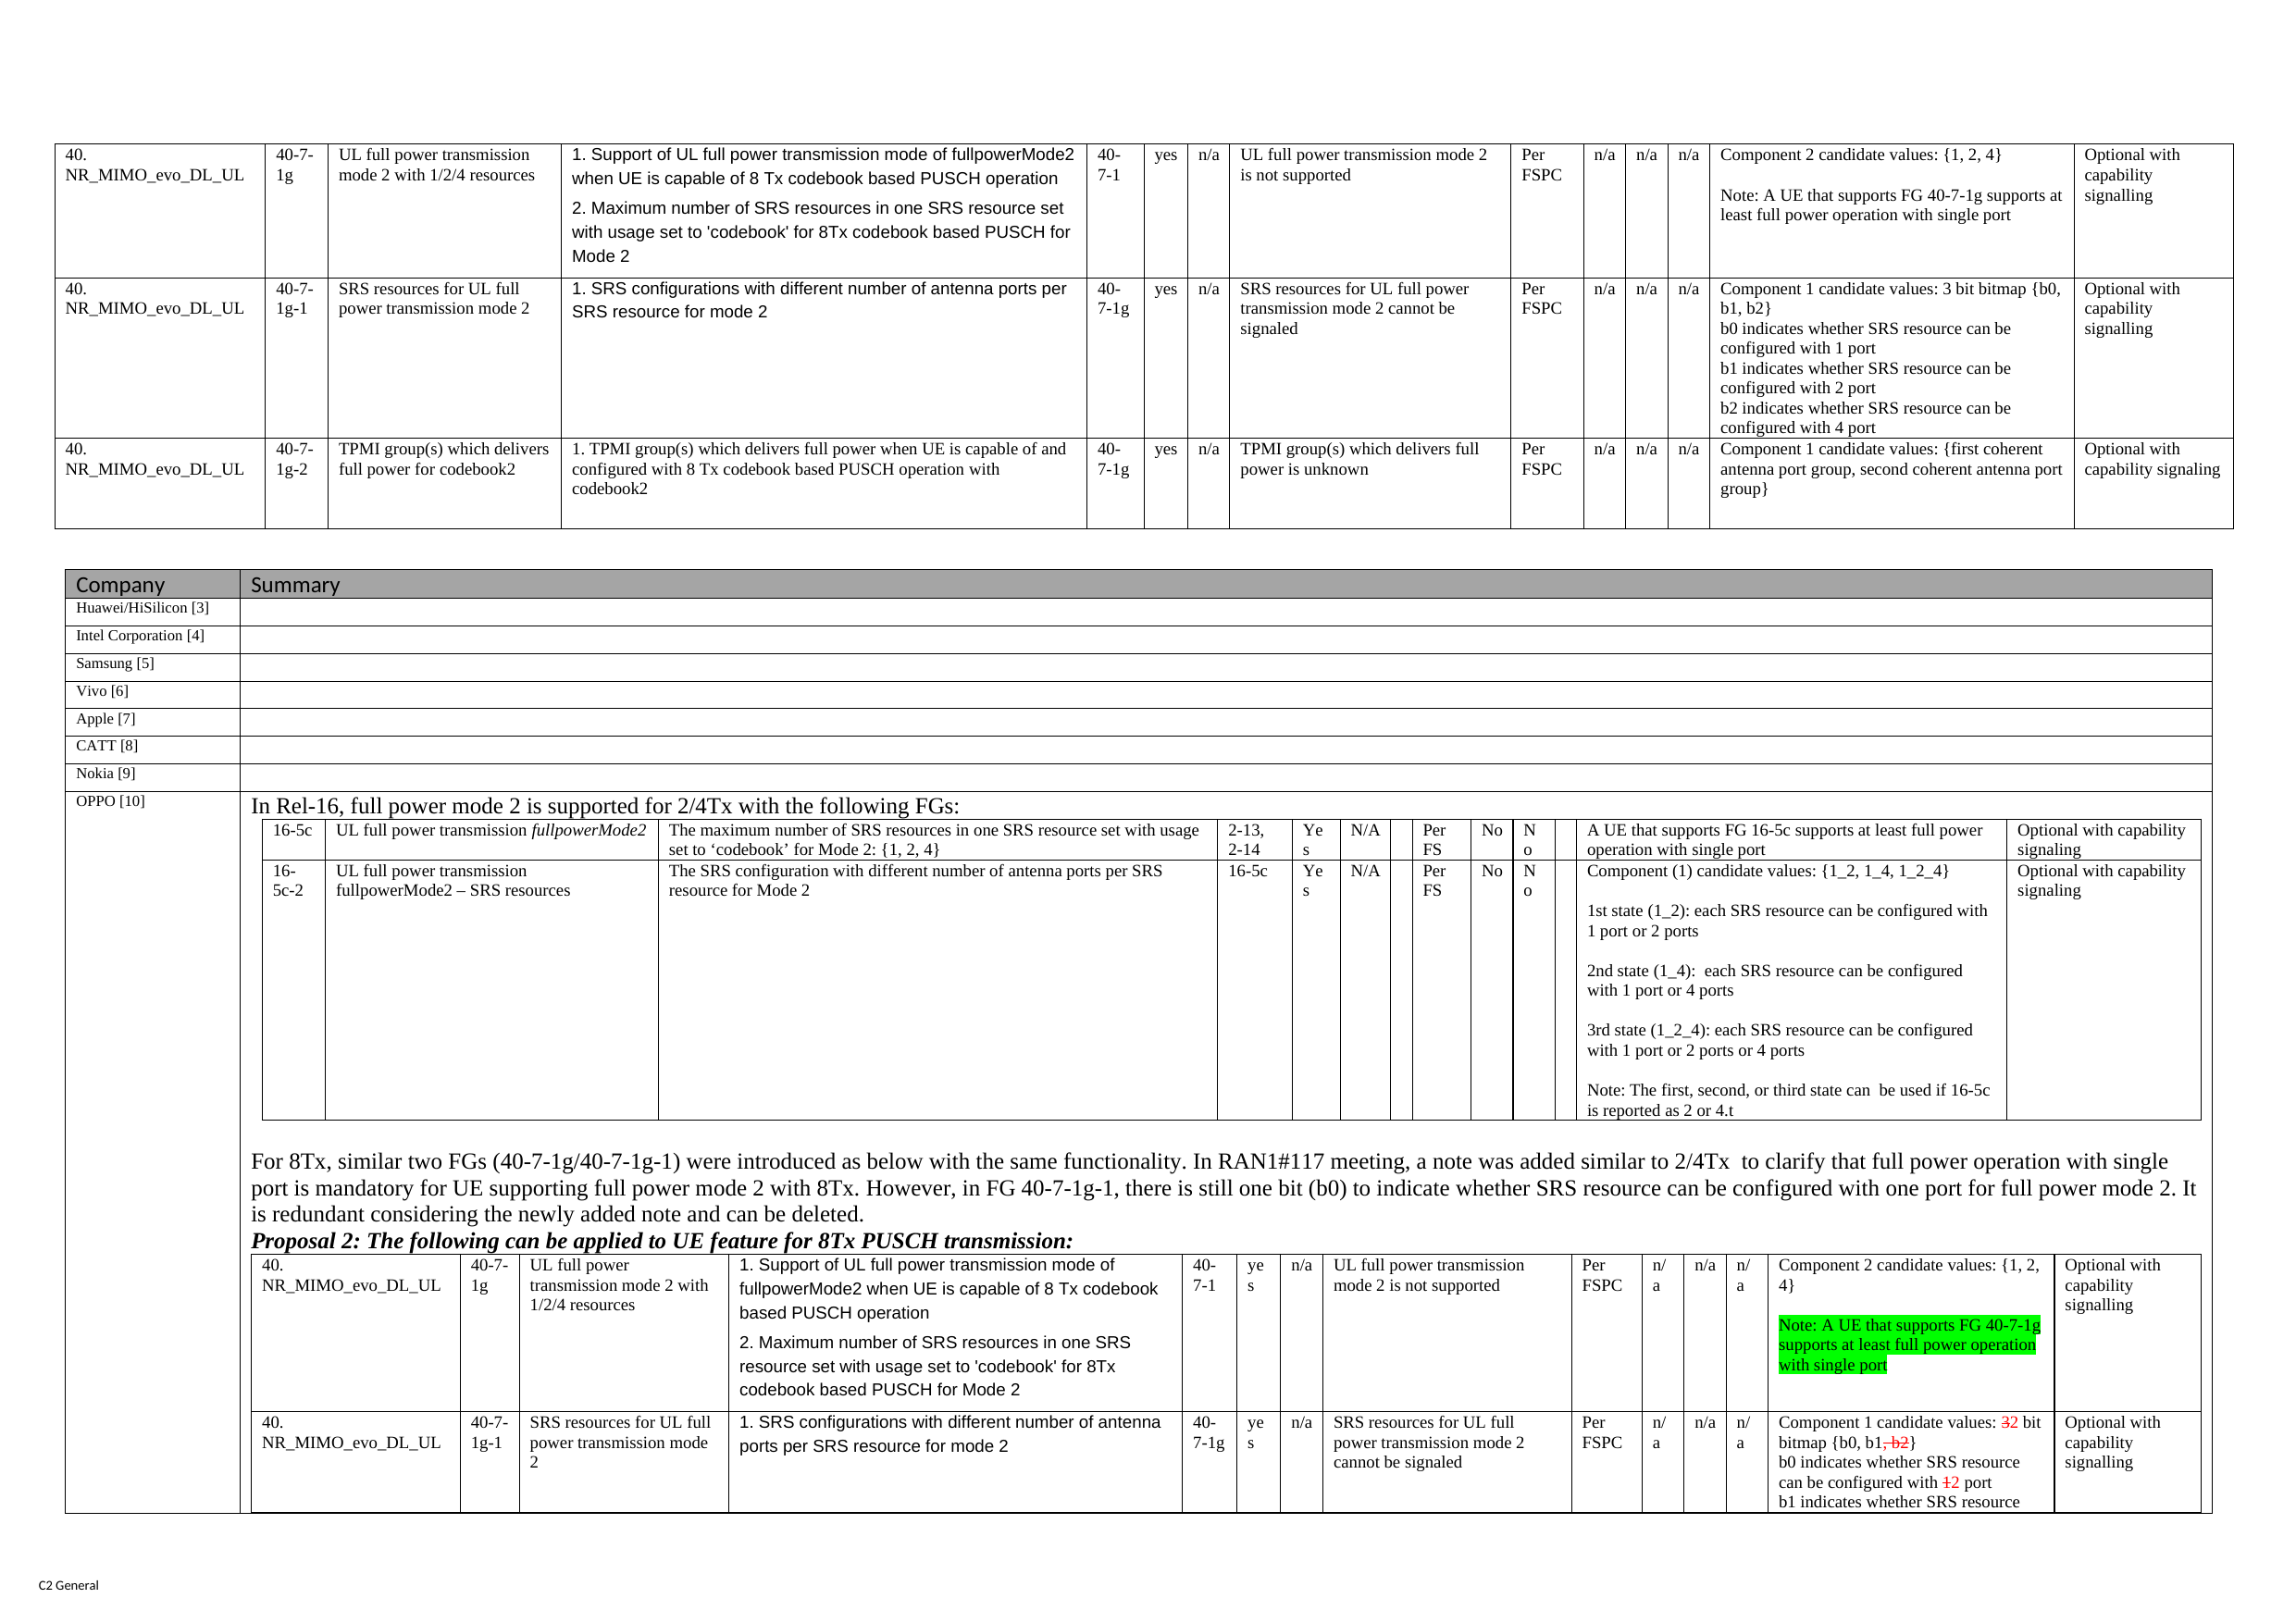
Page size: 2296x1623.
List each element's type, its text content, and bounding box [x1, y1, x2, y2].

table_cell n/a [1669, 439, 1709, 528]
table_cell Intel Corporation [4] [66, 626, 240, 653]
table_cell [241, 682, 2212, 708]
table_cell SRS resources for UL full power transmission mode 2 [329, 279, 561, 438]
table_header 40-7-1g [266, 144, 328, 277]
table_header Optional with capability signalling [2075, 144, 2233, 277]
table_cell n/a [1188, 279, 1229, 438]
table_cell n/a [1626, 279, 1668, 438]
table_cell 40-7-1g-1 [266, 279, 328, 438]
table_header Per FSPC [1511, 144, 1583, 277]
table_header Summary [241, 570, 2212, 598]
table_header 40-7-1 [1087, 144, 1144, 277]
table_header 1. Support of UL full power transmission mode of fullpowerMode2 when UE is capable of 8 Tx codebook based PUSCH operation 2. Maximum number of SRS resources in one SRS resource set with usage set to 'codebook' for 8Tx codebook based PUSCH for Mode 2 [562, 144, 1086, 277]
table_header UL full power transmission mode 2 with 1/2/4 resources [329, 144, 561, 277]
table_header yes [1145, 144, 1187, 277]
table_cell 1. SRS configurations with different number of antenna ports per SRS resource for mode 2 [562, 279, 1086, 438]
table_cell [241, 626, 2212, 653]
table_cell TPMI group(s) which delivers full power is unknown [1230, 439, 1510, 528]
table_cell 40. NR_MIMO_evo_DL_UL [56, 279, 265, 438]
table_cell n/a [1584, 439, 1625, 528]
table_cell Samsung [5] [66, 654, 240, 681]
table_header UL full power transmission mode 2 is not supported [1230, 144, 1510, 277]
table_cell SRS resources for UL full power transmission mode 2 cannot be signaled [1230, 279, 1510, 438]
table_header n/a [1584, 144, 1625, 277]
table_cell Huawei/HiSilicon [3] [66, 599, 240, 626]
table_cell Per FSPC [1511, 279, 1583, 438]
table_cell TPMI group(s) which delivers full power for codebook2 [329, 439, 561, 528]
table_cell Optional with capability signaling [2075, 439, 2233, 528]
table_cell yes [1145, 439, 1187, 528]
table_cell Apple [7] [66, 709, 240, 736]
table_header n/a [1188, 144, 1229, 277]
table_cell 40-7-1g [1087, 439, 1144, 528]
table_cell yes [1145, 279, 1187, 438]
table_cell [241, 737, 2212, 763]
table_header 40. NR_MIMO_evo_DL_UL [56, 144, 265, 277]
table_cell 40. NR_MIMO_evo_DL_UL [56, 439, 265, 528]
table_cell Optional with capability signalling [2075, 279, 2233, 438]
table_cell Component 1 candidate values: 3 bit bitmap {b0, b1, b2} b0 indicates whether SRS resource can be configured with 1 port b1 indicates whether SRS resource can be configured with 2 port b2 indicates whether SRS resource can be configured with 4 port [1710, 279, 2074, 438]
table_cell Per FSPC [1511, 439, 1583, 528]
table_cell [241, 654, 2212, 681]
table_cell [241, 764, 2212, 791]
table_cell Component 1 candidate values: {first coherent antenna port group, second coherent antenna port group} [1710, 439, 2074, 528]
table_header n/a [1669, 144, 1709, 277]
table_header Component 2 candidate values: {1, 2, 4} Note: A UE that supports FG 40-7-1g supports at least full power operation with single port [1710, 144, 2074, 277]
table_cell Vivo [6] [66, 682, 240, 708]
table_cell n/a [1669, 279, 1709, 438]
table_header n/a [1626, 144, 1668, 277]
table_cell Nokia [9] [66, 764, 240, 791]
table_cell 1. TPMI group(s) which delivers full power when UE is capable of and configured with 8 Tx codebook based PUSCH operation with codebook2 [562, 439, 1086, 528]
table_header Company [66, 570, 240, 598]
table_cell n/a [1626, 439, 1668, 528]
table_cell OPPO [10] [66, 792, 240, 1513]
table_cell CATT [8] [66, 737, 240, 763]
table_cell 40-7-1g-2 [266, 439, 328, 528]
table_cell 40-7-1g [1087, 279, 1144, 438]
table_cell [241, 599, 2212, 626]
table_cell [241, 709, 2212, 736]
table_cell n/a [1584, 279, 1625, 438]
table_cell n/a [1188, 439, 1229, 528]
